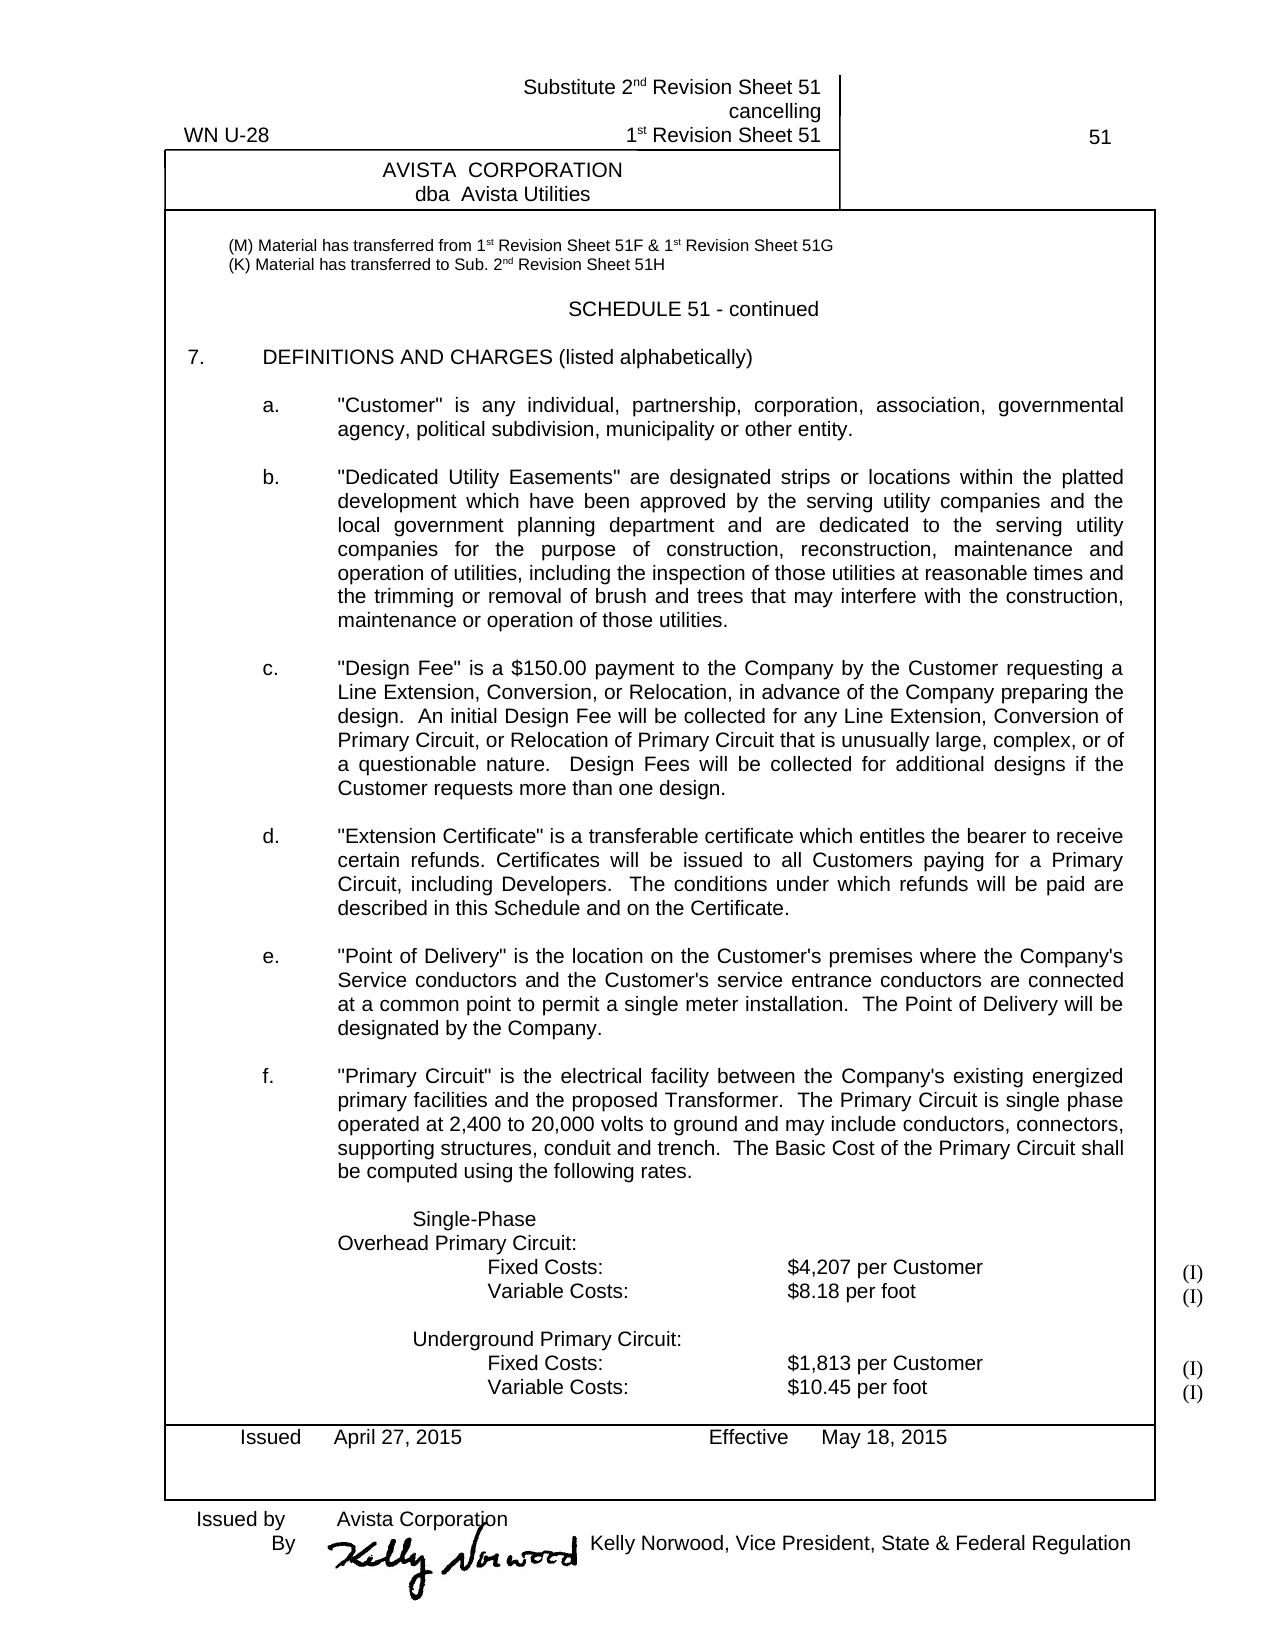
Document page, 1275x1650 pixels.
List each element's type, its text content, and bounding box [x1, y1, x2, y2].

text f. "Primary Circuit" is the electrical facility between the Company's existing energized primary facilities and the proposed Transformer. The Primary Circuit is single phase operated at 2,400 to 20,000 volts to ground and may include conductors, connectors, supporting structures, conduit and trench. The Basic Cost of the Primary Circuit shall be computed using the following rates. [262, 1063, 1125, 1183]
text 7. DEFINITIONS AND CHARGES (listed alphabetically) [187, 345, 1125, 369]
text c. "Design Fee" is a $150.00 payment to the Company by the Customer requesting a Line Extension, Conversion, or Relocation, in advance of the Company preparing the design. An initial Design Fee will be collected for any Line Extension, Conversion of Primary Circuit, or Relocation of Primary Circuit that is unusually large, complex, or of a questionable nature. Design Fees will be collected for additional designs if the Customer requests more than one design. [262, 656, 1125, 800]
text Underground Primary Circuit: [262, 1327, 1125, 1351]
text SCHEDULE 51 - continued [262, 297, 1125, 321]
text Overhead Primary Circuit: [262, 1231, 1125, 1255]
text Variable Costs: $8.18 per foot [262, 1279, 1125, 1303]
list "Point of Delivery" is the location on the Customer's premises where the Company's Service conductors and the Customer's service entrance conductors are connected at a common point to permit a single meter installation. The Point of Delivery will be designated by the Company. [262, 944, 1125, 1039]
text Fixed Costs: $4,207 per Customer [262, 1255, 1125, 1279]
text a. "Customer" is any individual, partnership, corporation, association, governmental agency, political subdivision, municipality or other entity. [262, 393, 1125, 441]
text Variable Costs: $10.45 per foot [262, 1375, 1125, 1399]
text Single-Phase [262, 1207, 1125, 1231]
picture [327, 1519, 578, 1601]
text Fixed Costs: $1,813 per Customer [262, 1351, 1125, 1375]
text d. "Extension Certificate" is a transferable certificate which entitles the bearer to receive certain refunds. Certificates will be issued to all Customers paying for a Primary Circuit, including Developers. The conditions under which refunds will be paid are described in this Schedule and on the Certificate. [262, 824, 1125, 920]
text b. "Dedicated Utility Easements" are designated strips or locations within the platted development which have been approved by the serving utility companies and the local government planning department and are dedicated to the serving utility companies for the purpose of construction, reconstruction, maintenance and operation of utilities, including the inspection of those utilities at reasonable times and the trimming or removal of brush and trees that may interfere with the construction, maintenance or operation of those utilities. [262, 464, 1125, 632]
